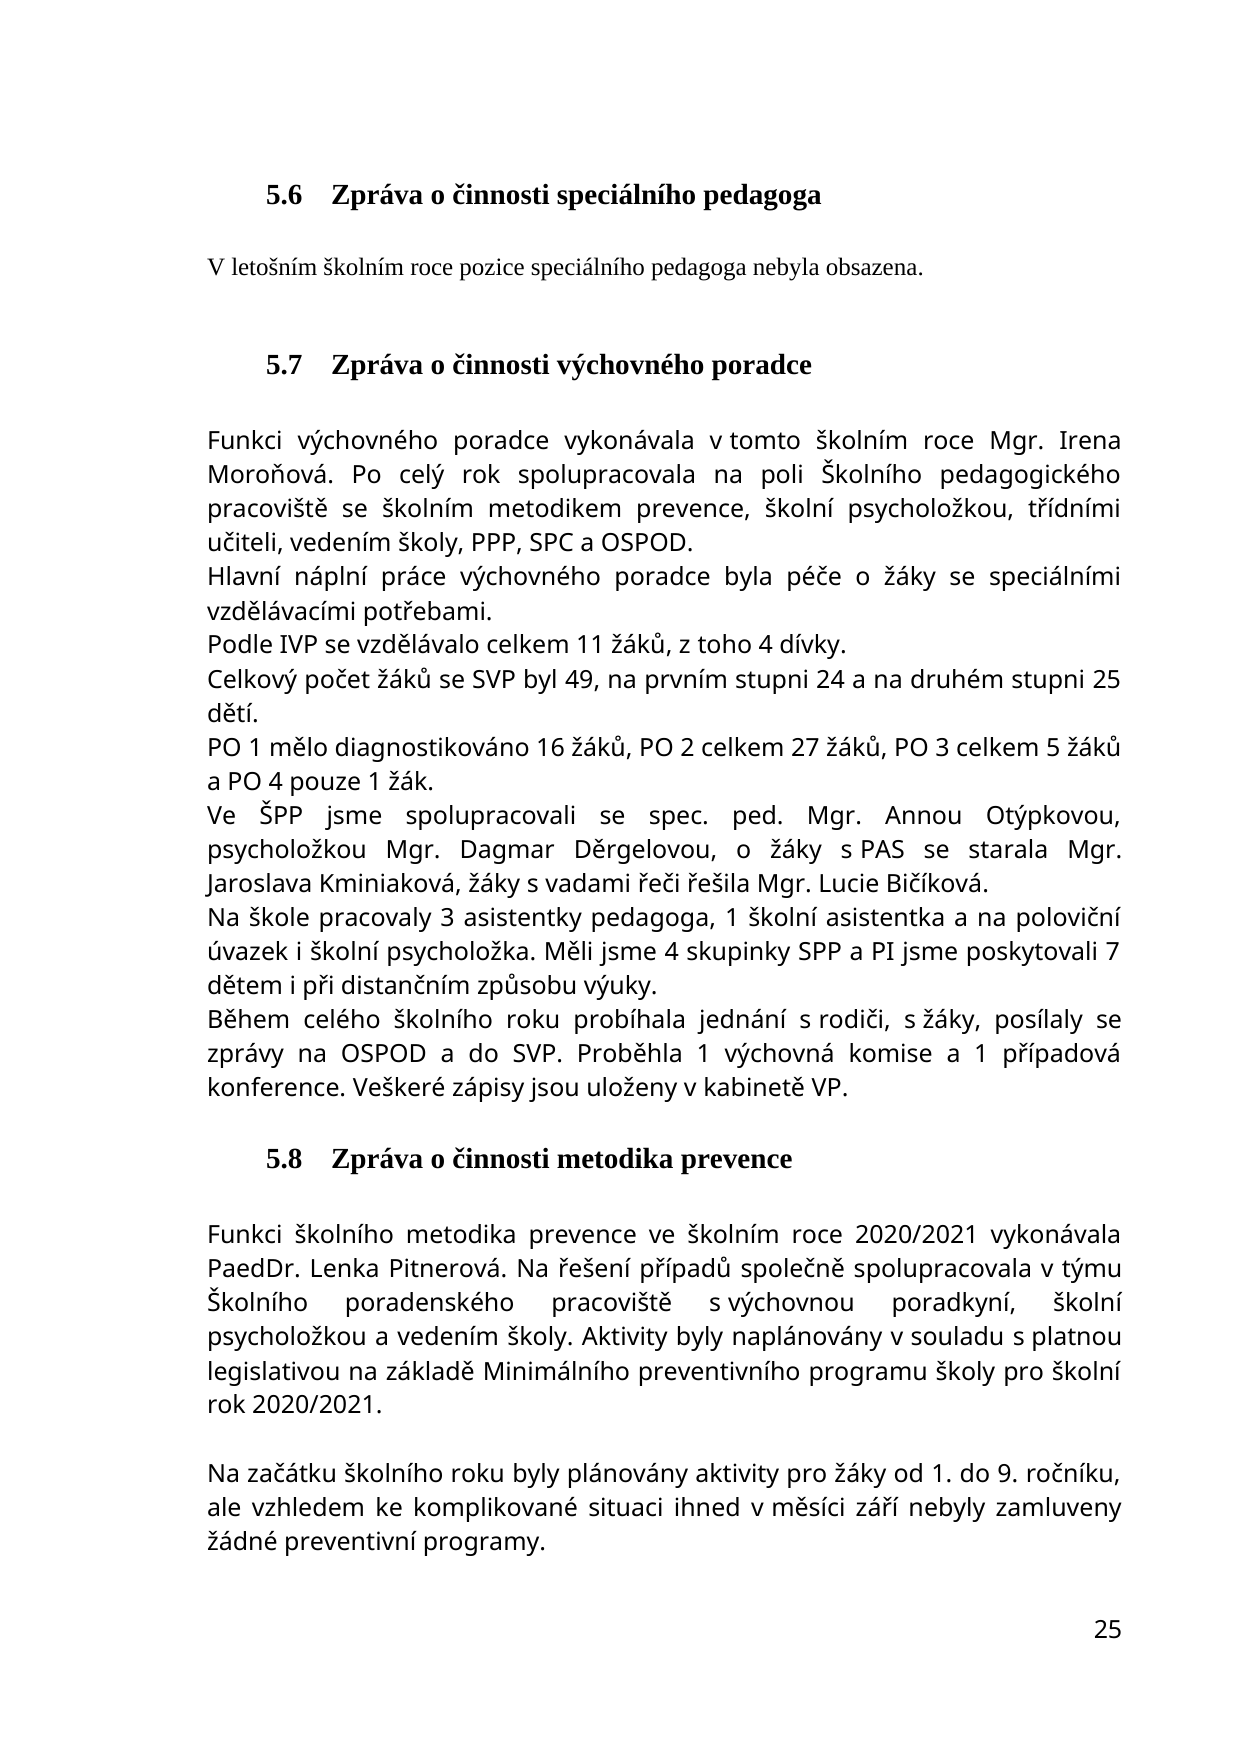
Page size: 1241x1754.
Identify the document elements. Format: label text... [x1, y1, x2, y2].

text PO 1 mělo diagnostikováno 16 žáků, PO 2 celkem 27 žáků, PO 3 celkem 5 žáků a PO 4 pouze 1 žák. [207, 729, 1122, 797]
text Na škole pracovaly 3 asistentky pedagoga, 1 školní asistentka a na poloviční úvazek i školní psycholožka. Měli jsme 4 skupinky SPP a PI jsme poskytovali 7 dětem i při distančním způsobu výuky. [207, 900, 1122, 1002]
text Podle IVP se vzdělávalo celkem 11 žáků, z toho 4 dívky. [207, 627, 1122, 661]
text Hlavní náplní práce výchovného poradce byla péče o žáky se speciálními vzdělávacími potřebami. [207, 559, 1122, 627]
text Celkový počet žáků se SVP byl 49, na prvním stupni 24 a na druhém stupni 25 dětí. [207, 661, 1122, 729]
text Funkci školního metodika prevence ve školním roce 2020/2021 vykonávala PaedDr. Lenka Pitnerová. Na řešení případů společně spolupracovala v týmu Školního poradenského pracoviště s výchovnou poradkyní, školní psycholožkou a vedením školy. Aktivity byly naplánovány v souladu s platnou legislativou na základě Minimálního preventivního programu školy pro školní rok 2020/2021. [207, 1217, 1122, 1421]
text Zpráva o činnosti speciálního pedagoga [266, 177, 1122, 211]
text Během celého školního roku probíhala jednání s rodiči, s žáky, posílaly se zprávy na OSPOD a do SVP. Proběhla 1 výchovná komise a 1 případová konference. Veškeré zápisy jsou uloženy v kabinetě VP. [207, 1002, 1122, 1104]
text Zpráva o činnosti metodika prevence [266, 1142, 1122, 1175]
text Ve ŠPP jsme spolupracovali se spec. ped. Mgr. Annou Otýpkovou, psycholožkou Mgr. Dagmar Děrgelovou, o žáky s PAS se starala Mgr. Jaroslava Kminiaková, žáky s vadami řeči řešila Mgr. Lucie Bičíková. [207, 797, 1122, 900]
text Na začátku školního roku byly plánovány aktivity pro žáky od 1. do 9. ročníku, ale vzhledem ke komplikované situaci ihned v měsíci září nebyly zamluveny žádné preventivní programy. [207, 1455, 1122, 1557]
text Funkci výchovného poradce vykonávala v tomto školním roce Mgr. Irena Moroňová. Po celý rok spolupracovala na poli Školního pedagogického pracoviště se školním metodikem prevence, školní psycholožkou, třídními učiteli, vedením školy, PPP, SPC a OSPOD. [207, 423, 1122, 559]
text V letošním školním roce pozice speciálního pedagoga nebyla obsazena. [207, 252, 1122, 281]
text Zpráva o činnosti výchovného poradce [266, 347, 1122, 381]
